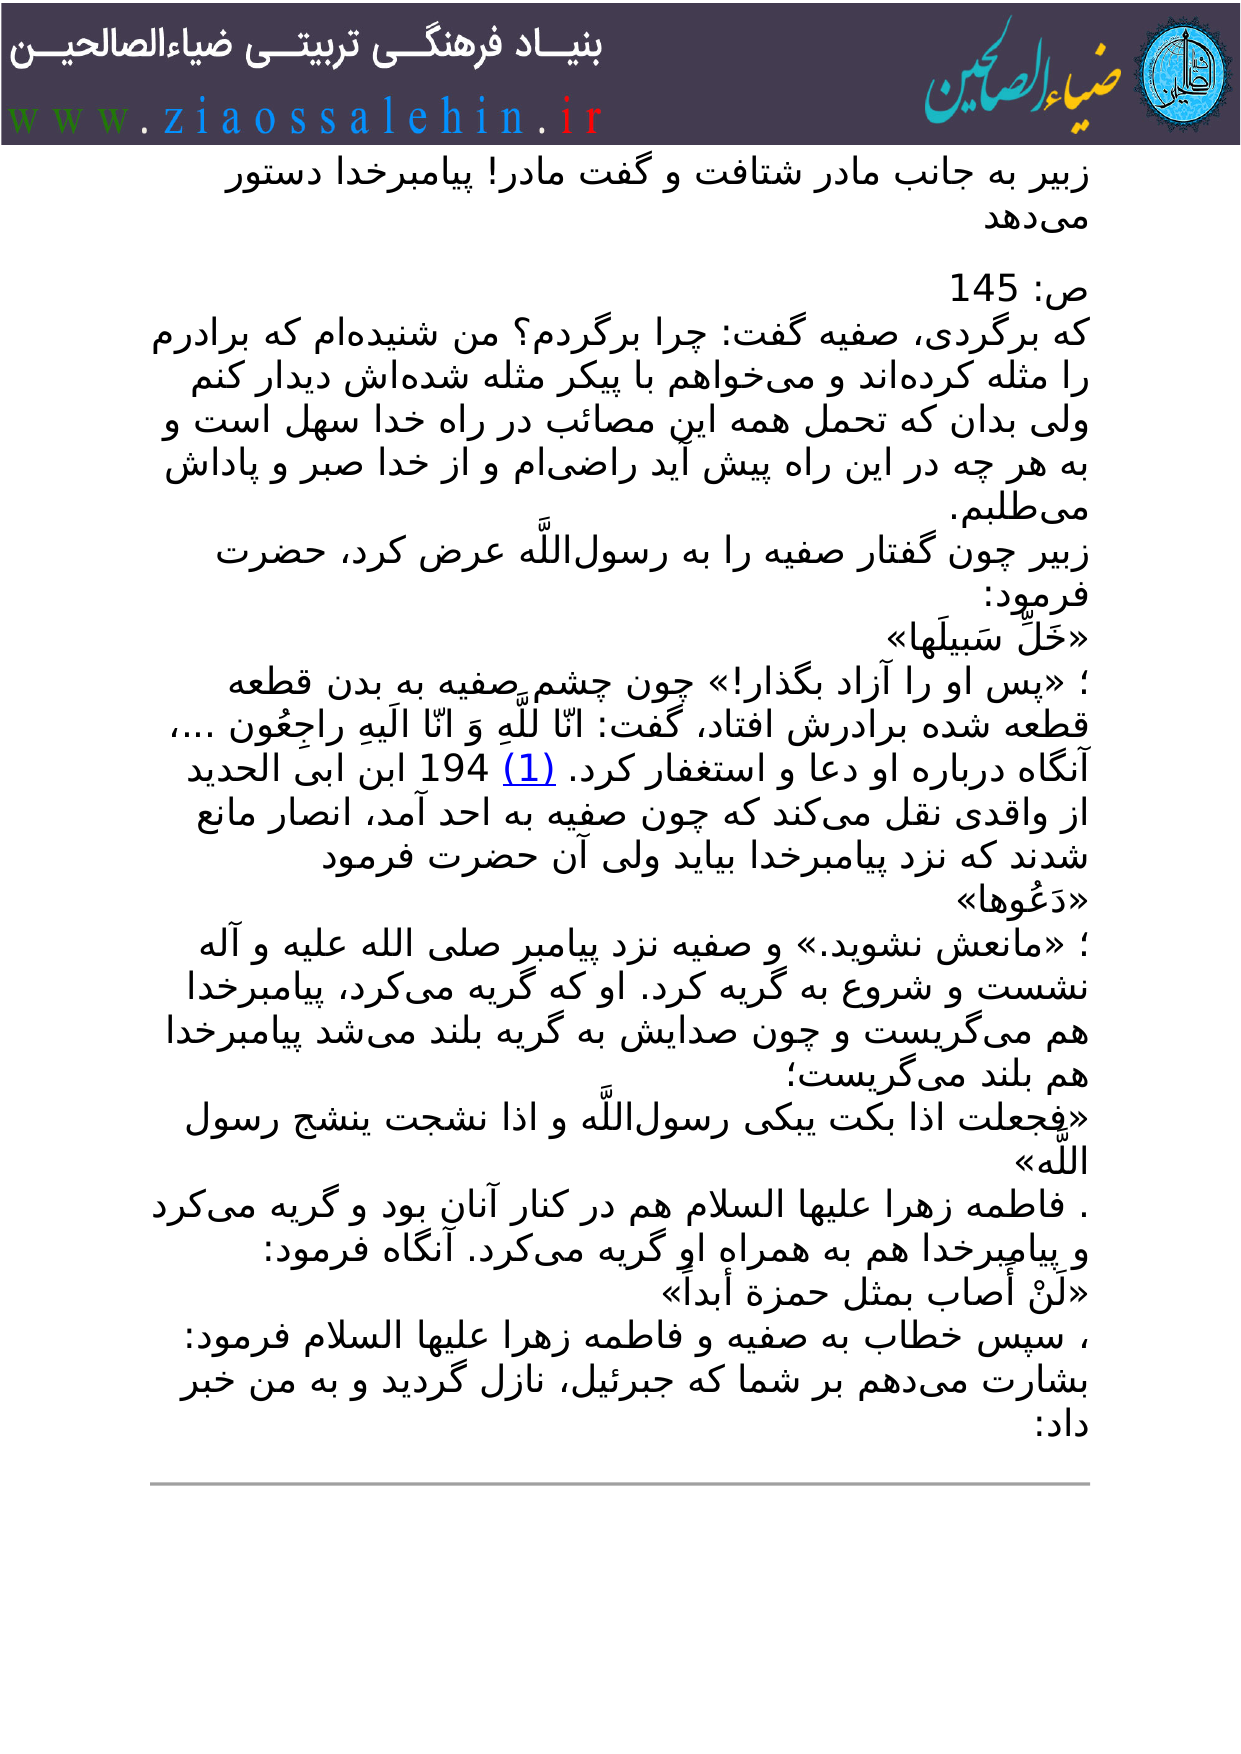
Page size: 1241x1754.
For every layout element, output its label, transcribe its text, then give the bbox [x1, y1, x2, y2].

picture [1, 3, 1241, 145]
text ص: 145 که برگردی، صفیه گفت: چرا برگردم؟ من شنیده‌ام که برادرم را مثله کرده‌اند و می‌خواهم با پیکر مثله شده‌اش دیدار کنم ولی بدان که تحمل همه این مصائب در راه خدا سهل است و به هر چه در این راه پیش آید راضی‌ام و از خدا صبر و پاداش می‌طلبم. زبیر چون گفتار صفیه را به رسول‌اللَّه عرض کرد، حضرت فرمود: «خَلِّ سَبیلَها» ؛ «پس او را آزاد بگذار!» چون چشم صفیه به بدن قطعه قطعه شده برادرش افتاد، گفت: انّا للَّهِ وَ انّا الَیهِ راجِعُون ...، آنگاه درباره او دعا و استغفار کرد. (1) 194 ابن ابی الحدید از واقدی نقل می‌کند که چون صفیه به احد آمد، انصار مانع شدند که نزد پیامبرخدا بیاید ولی آن حضرت فرمود «دَعُوها» ؛ «مانعش نشوید.» و صفیه نزد پیامبر صلی الله علیه و آله نشست و شروع به گریه کرد. او که گریه می‌کرد، پیامبرخدا هم می‌گریست و چون صدایش به گریه بلند می‌شد پیامبرخدا هم بلند می‌گریست؛ «فجعلت اذا بکت یبکی رسول‌اللَّه و اذا نشجت ینشج رسول اللَّه» . فاطمه زهرا علیها السلام هم در کنار آنان بود و گریه می‌کرد و پیامبرخدا هم به همراه او گریه می‌کرد. آنگاه فرمود: «لَنْ أَصاب بمثل حمزة أبداً» ، سپس خطاب به صفیه و فاطمه زهرا علیها السلام فرمود: بشارت می‌دهم بر شما که جبرئیل، نازل گردید و به من خبر داد: [150, 266, 1090, 1445]
